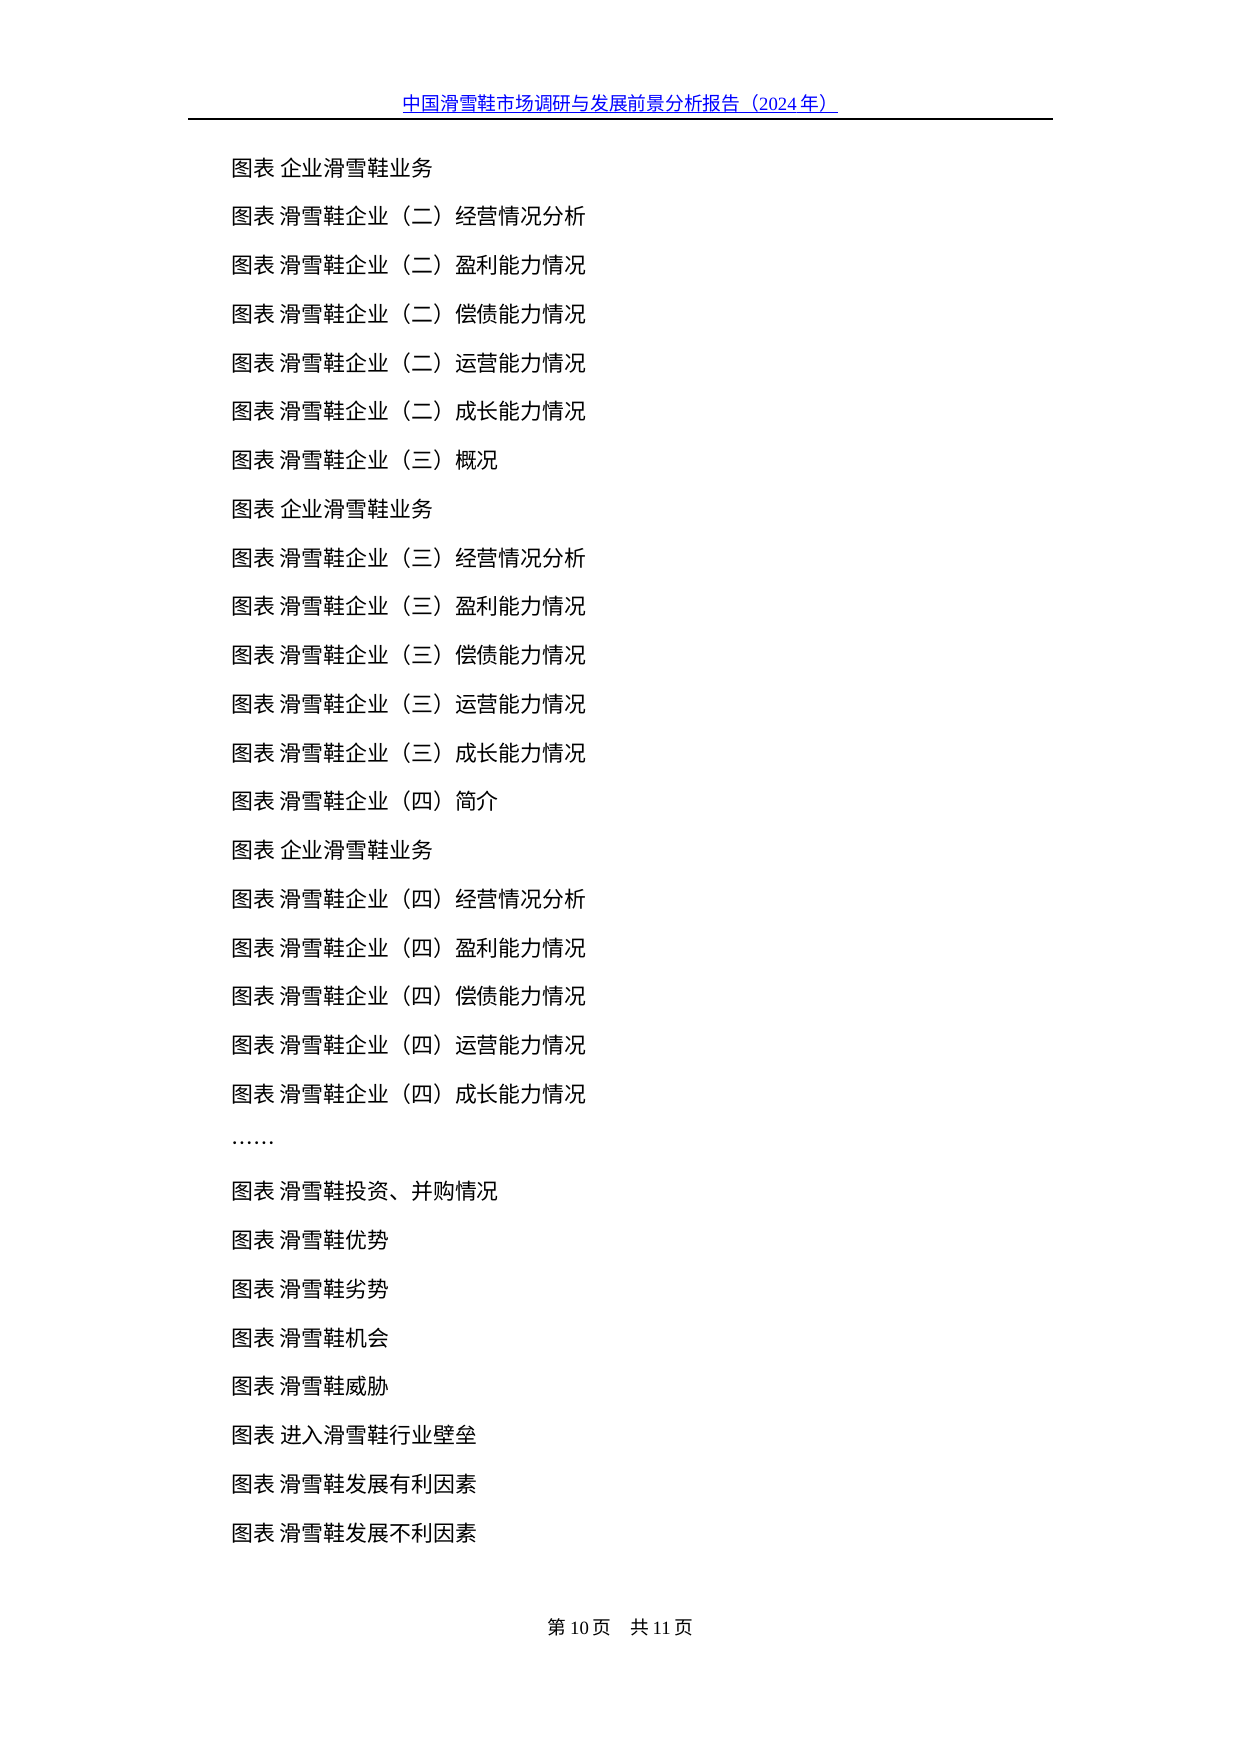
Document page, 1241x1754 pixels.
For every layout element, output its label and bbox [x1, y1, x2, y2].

text [187, 150, 1053, 1548]
